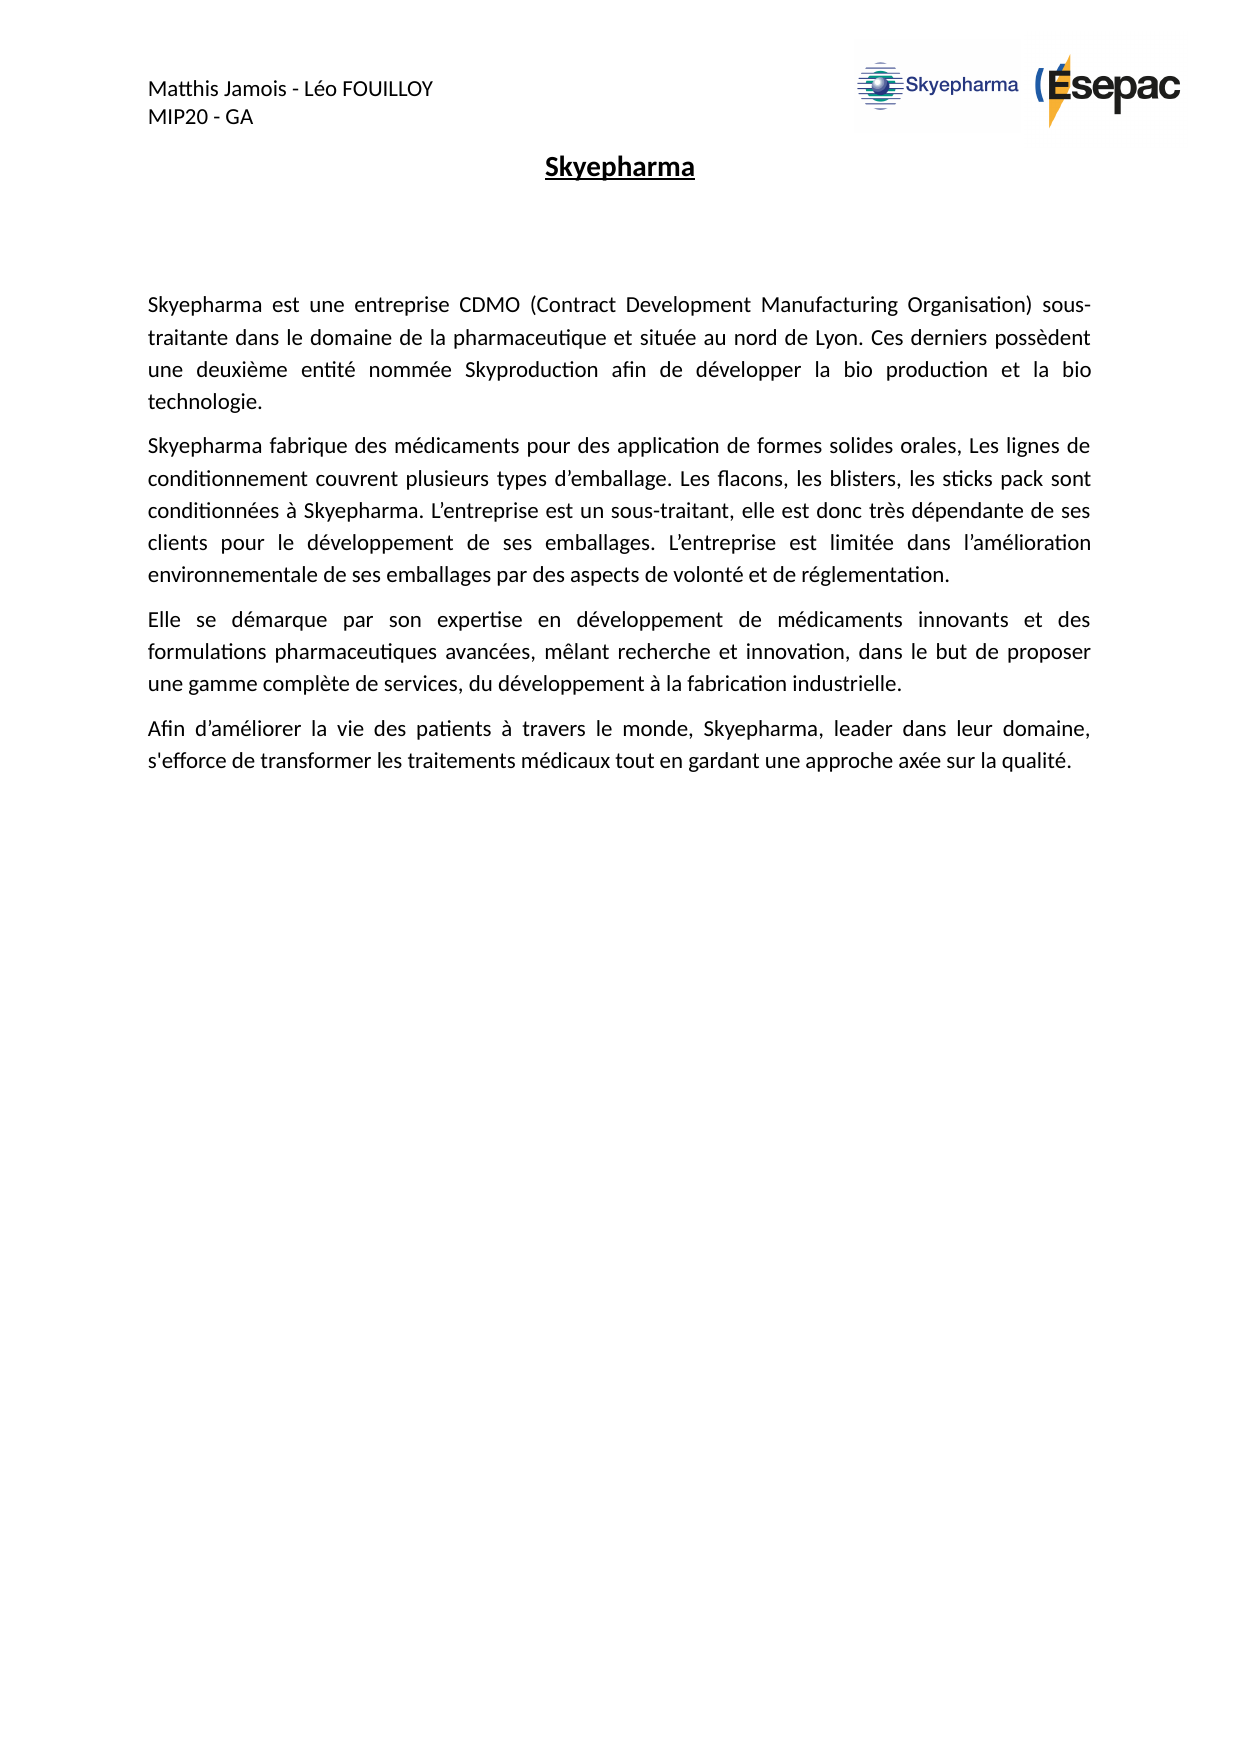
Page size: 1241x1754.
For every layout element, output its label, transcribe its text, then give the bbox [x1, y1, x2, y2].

text Skyepharma fabrique des médicaments pour des application de formes solides orales, Les lignes de conditionnement couvrent plusieurs types d’emballage. Les flacons, les blisters, les sticks pack sont conditionnées à Skyepharma. L’entreprise est un sous-traitant, elle est donc très dépendante de ses clients pour le développement de ses emballages. L’entreprise est limitée dans l’amélioration environnementale de ses emballages par des aspects de volonté et de réglementation. [148, 432, 1093, 588]
picture [1023, 31, 1188, 148]
text Elle se démarque par son expertise en développement de médicaments innovants et des formulations pharmaceutiques avancées, mêlant recherche et innovation, dans le but de proposer une gamme complète de services, du développement à la fabrication industrielle. [148, 605, 1093, 697]
text Afin d’améliorer la vie des patients à travers le monde, Skyepharma, leader dans leur domaine, s'efforce de transformer les traitements médicaux tout en gardant une approche axée sur la qualité. [148, 714, 1093, 774]
picture [854, 39, 1022, 133]
text Skyepharma [148, 148, 1093, 183]
text Skyepharma est une entreprise CDMO (Contract Development Manufacturing Organisation) sous-traitante dans le domaine de la pharmaceutique et située au nord de Lyon. Ces derniers possèdent une deuxième entité nommée Skyproduction afin de développer la bio production et la bio technologie. [148, 290, 1093, 415]
